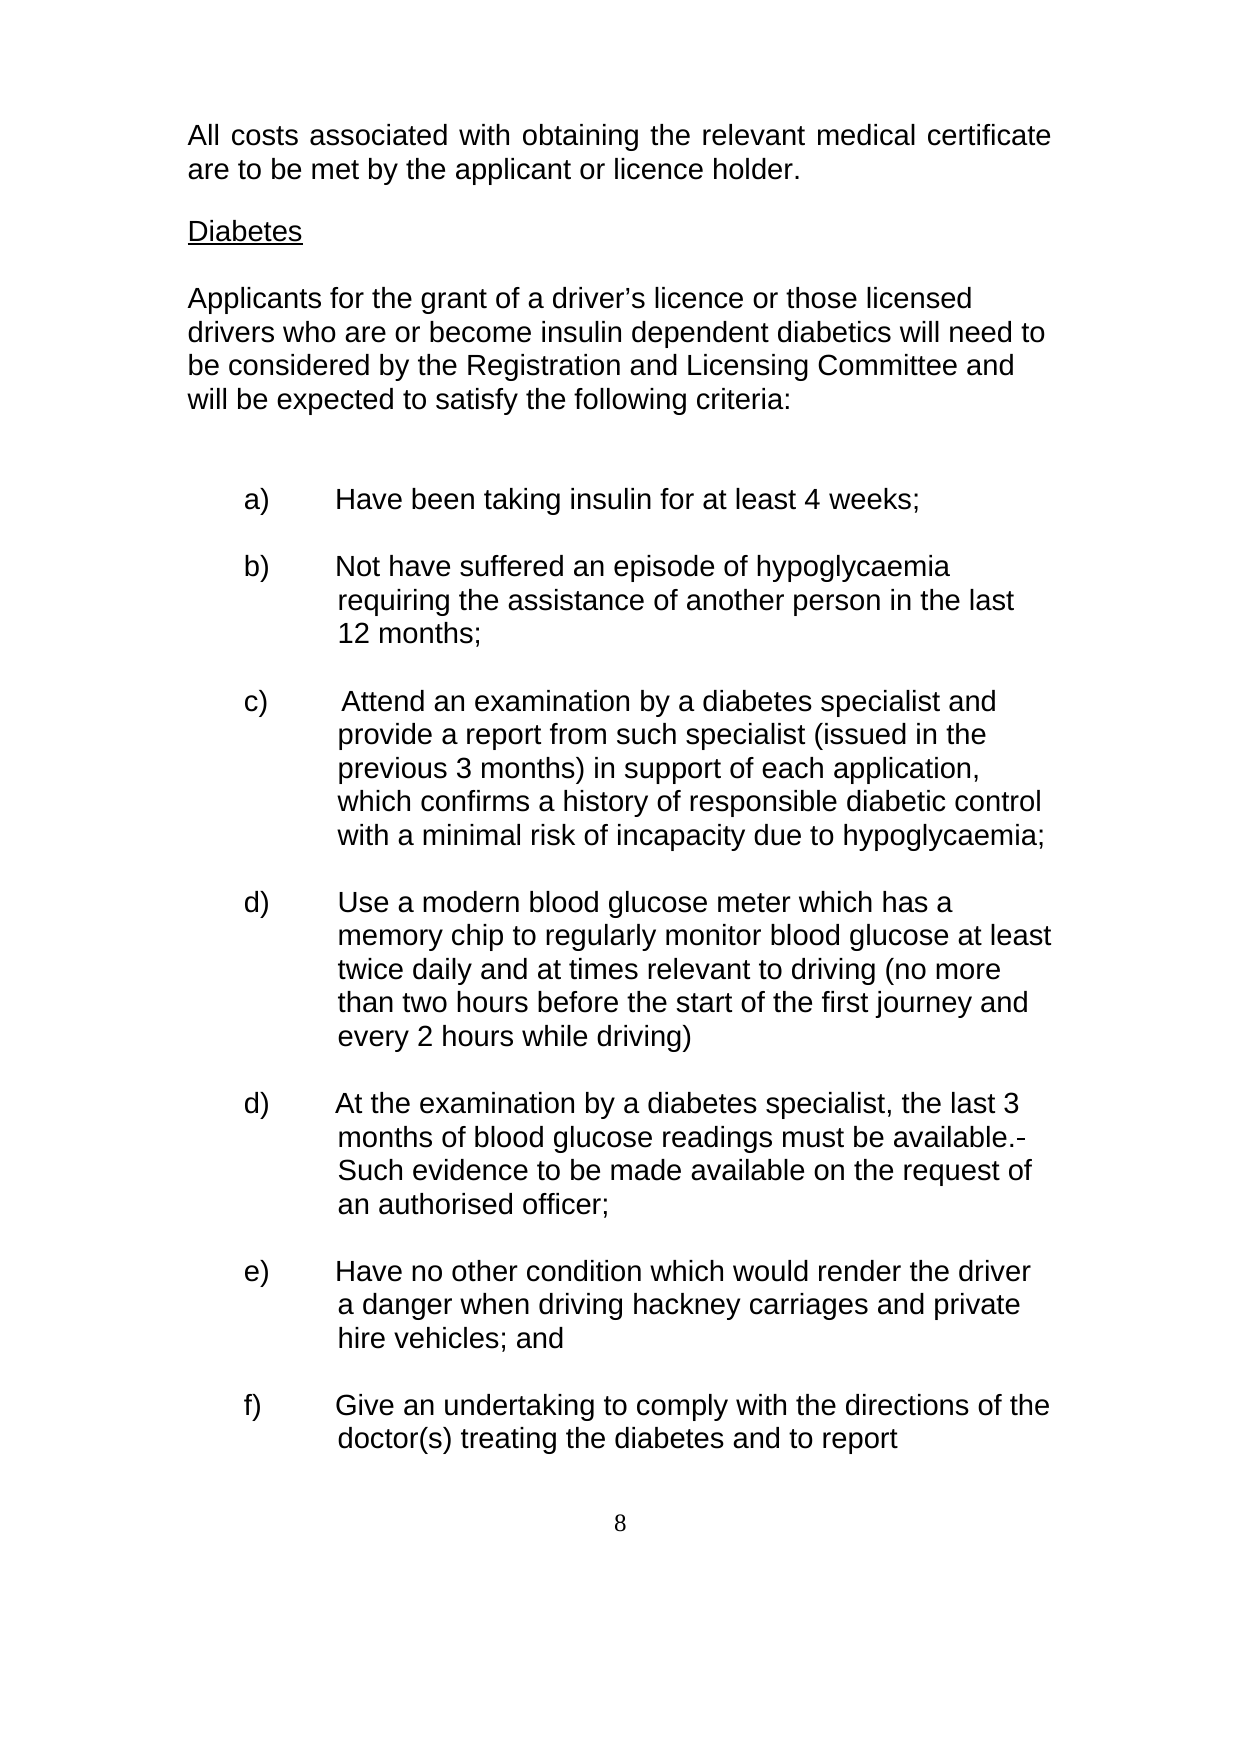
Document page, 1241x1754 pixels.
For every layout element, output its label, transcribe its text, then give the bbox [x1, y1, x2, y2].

text Applicants for the grant of a driver’s licence or those licensed drivers who are or become insulin dependent diabetics will need to be considered by the Registration and Licensing Committee and will be expected to satisfy the following criteria: [187, 281, 1053, 415]
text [244, 1388, 1053, 1455]
text e) Have no other condition which would render the driver a danger when driving hackney carriages and private hire vehicles; and [244, 1254, 1053, 1354]
text c) Attend an examination by a diabetes specialist and provide a report from such specialist (issued in the previous 3 months) in support of each application, which confirms a history of responsible diabetic control with a minimal risk of incapacity due to hypoglycaemia; [244, 684, 1053, 851]
text d) At the examination by a diabetes specialist, the last 3 months of blood glucose readings must be available. Such evidence to be made available on the request of an authorised officer; [244, 1086, 1053, 1220]
text b) Not have suffered an episode of hypoglycaemia requiring the assistance of another person in the last 12 months; [244, 549, 1053, 650]
text a) Have been taking insulin for at least 4 weeks; [187, 482, 1053, 516]
text d) Use a modern blood glucose meter which has a memory chip to regularly monitor blood glucose at least twice daily and at times relevant to driving (no more than two hours before the start of the first journey and every 2 hours while driving) [244, 885, 1053, 1053]
text Diabetes [187, 214, 1053, 248]
text All costs associated with obtaining the relevant medical certificate are to be met by the applicant or licence holder. [187, 118, 1053, 185]
